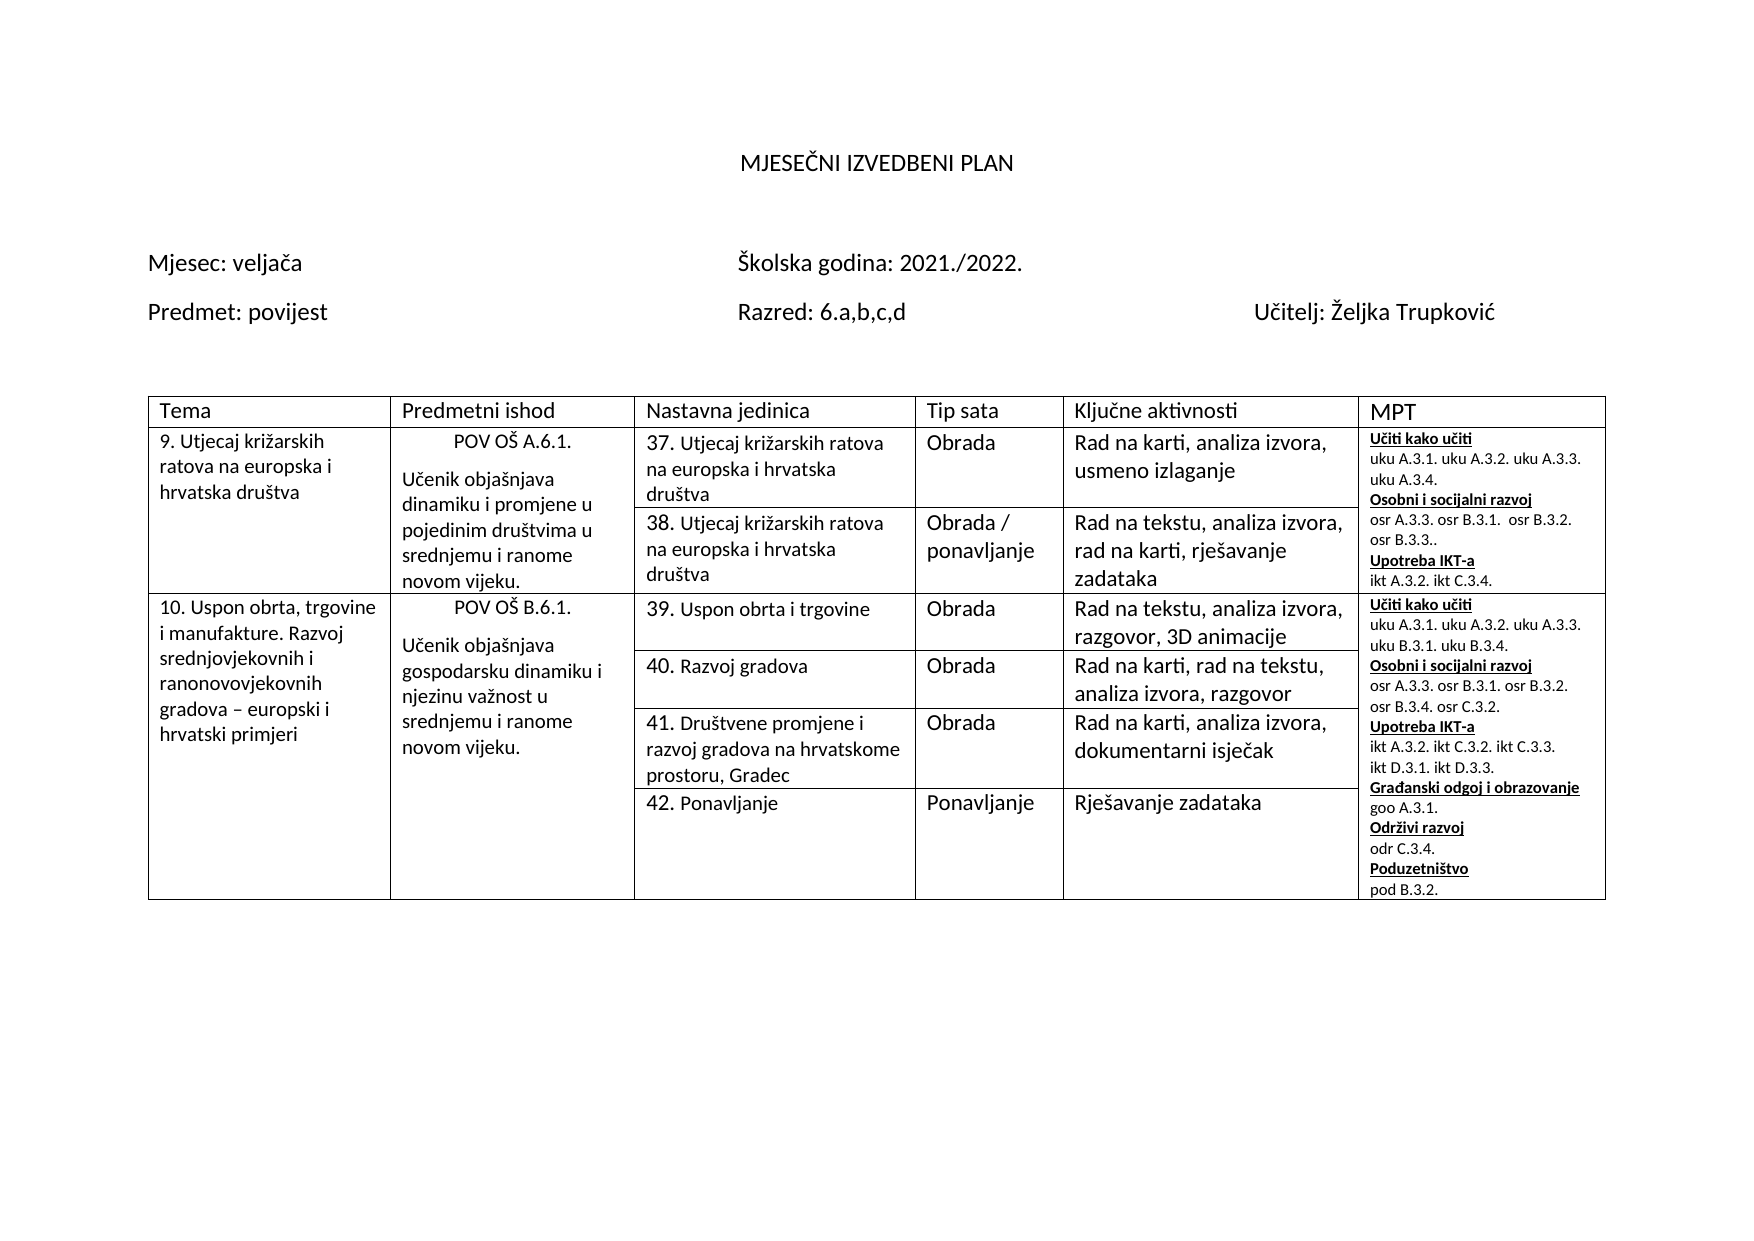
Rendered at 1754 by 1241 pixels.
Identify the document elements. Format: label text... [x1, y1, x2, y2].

table_header MPT [1359, 397, 1605, 427]
table_cell POV OŠ A.6.1. Učenik objašnjava dinamiku i promjene u pojedinim društvima u srednjemu i ranome novom vijeku. [391, 428, 634, 593]
table_cell Obrada [916, 428, 1063, 507]
table_cell Rješavanje zadataka [1064, 789, 1358, 899]
table_cell Obrada / ponavljanje [916, 508, 1063, 593]
table_cell Učiti kako učiti uku A.3.1. uku A.3.2. uku A.3.3. uku A.3.4. Osobni i socijalni razvoj osr A.3.3. osr B.3.1. osr B.3.2. osr B.3.3.. Upotreba IKT-a ikt A.3.2. ikt C.3.4. [1359, 428, 1605, 593]
table_cell Obrada [916, 709, 1063, 787]
table_cell 40. Razvoj gradova [635, 651, 915, 707]
table_cell 9. Utjecaj križarskih ratova na europska i hrvatska društva [149, 428, 390, 593]
text Predmet: povijest Razred: 6.a,b,c,d Učitelj: Željka Trupković [148, 296, 1606, 327]
table_cell Rad na karti, rad na tekstu, analiza izvora, razgovor [1064, 651, 1358, 707]
table_cell Rad na tekstu, analiza izvora, razgovor, 3D animacije [1064, 594, 1358, 650]
table_header Nastavna jedinica [635, 397, 915, 427]
table_cell Obrada [916, 594, 1063, 650]
table_header Predmetni ishod [391, 397, 634, 427]
table_cell 41. Društvene promjene i razvoj gradova na hrvatskome prostoru, Gradec [635, 709, 915, 787]
table_cell 38. Utjecaj križarskih ratova na europska i hrvatska društva [635, 508, 915, 593]
table_cell POV OŠ B.6.1. Učenik objašnjava gospodarsku dinamiku i njezinu važnost u srednjemu i ranome novom vijeku. [391, 594, 634, 899]
table_cell 37. Utjecaj križarskih ratova na europska i hrvatska društva [635, 428, 915, 507]
table_cell Obrada [916, 651, 1063, 707]
table_cell Ponavljanje [916, 789, 1063, 899]
table_header Ključne aktivnosti [1064, 397, 1358, 427]
table_header Tema [149, 397, 390, 427]
table_cell 42. Ponavljanje [635, 789, 915, 899]
text Mjesec: veljača Školska godina: 2021./2022. [148, 247, 1606, 277]
table_cell Rad na karti, analiza izvora, dokumentarni isječak [1064, 709, 1358, 787]
table_cell Rad na tekstu, analiza izvora, rad na karti, rješavanje zadataka [1064, 508, 1358, 593]
table_cell Rad na karti, analiza izvora, usmeno izlaganje [1064, 428, 1358, 507]
table_cell Učiti kako učiti uku A.3.1. uku A.3.2. uku A.3.3. uku B.3.1. uku B.3.4. Osobni i socijalni razvoj osr A.3.3. osr B.3.1. osr B.3.2. osr B.3.4. osr C.3.2. Upotreba IKT-a ikt A.3.2. ikt C.3.2. ikt C.3.3. ikt D.3.1. ikt D.3.3. Građanski odgoj i obrazovanje goo A.3.1. Održivi razvoj odr C.3.4. Poduzetništvo pod B.3.2. [1359, 594, 1605, 899]
text MJESEČNI IZVEDBENI PLAN [148, 148, 1606, 178]
table_header Tip sata [916, 397, 1063, 427]
table_cell 39. Uspon obrta i trgovine [635, 594, 915, 650]
table_cell 10. Uspon obrta, trgovine i manufakture. Razvoj srednjovjekovnih i ranonovovjekovnih gradova – europski i hrvatski primjeri [149, 594, 390, 899]
